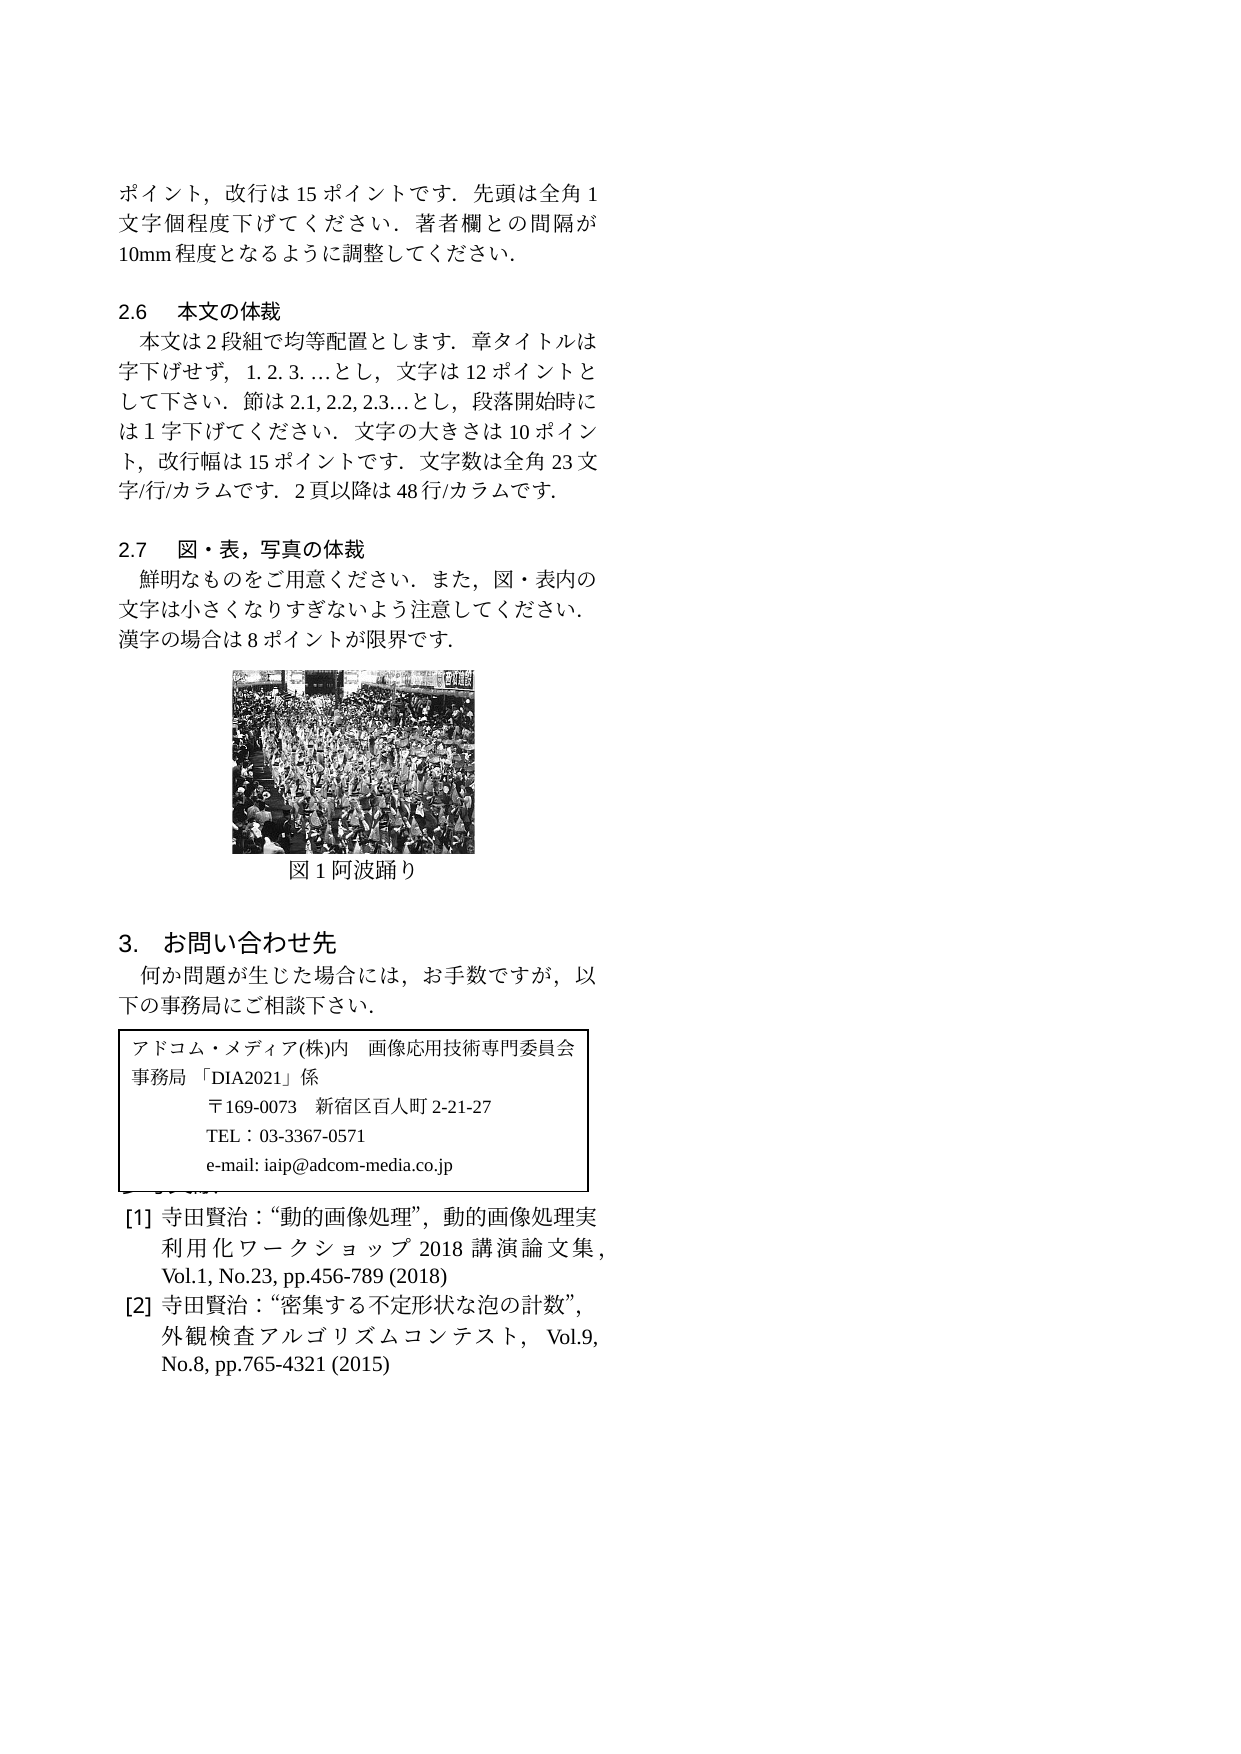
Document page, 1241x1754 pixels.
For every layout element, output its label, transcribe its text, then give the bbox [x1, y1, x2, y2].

subtitle 本文の体裁 [118, 295, 598, 326]
text 本文は2段組で均等配置とします．章タイトルは字下げせず，1. 2. 3. …とし，文字は12ポイントとして下さい．節は2.1, 2.2, 2.3…とし，段落開始時には１字下げてください．文字の大きさは10ポイント，改行幅は15ポイントです．文字数は全角23文字/行/カラムです．2頁以降は48行/カラムです． [118, 326, 598, 505]
subtitle 参考文献 [118, 1163, 598, 1200]
list 寺田賢治：“密集する不定形状な泡の計数”，外観検査アルゴリズムコンテスト，Vol.9, No.8, pp.765-4321 (2015) [139, 1288, 598, 1376]
subtitle 図・表，写真の体裁 [118, 533, 598, 563]
text 要約欄は1段組で均等配置とします．文字は10ポイント，改行は15ポイントです．先頭は全角1文字個程度下げてください．著者欄との間隔が10mm程度となるように調整してください． [118, 177, 598, 267]
picture [232, 670, 475, 854]
text 何か問題が生じた場合には，お手数ですが，以下の事務局にご相談下さい． [118, 959, 598, 1019]
subtitle お問い合わせ先 [118, 923, 598, 959]
list 寺田賢治：“動的画像処理”，動的画像処理実利用化ワークショップ2018講演論文集，Vol.1, No.23, pp.456-789 (2018) [139, 1200, 598, 1288]
text 鮮明なものをご用意ください．また，図・表内の文字は小さくなりすぎないよう注意してください．漢字の場合は8ポイントが限界です． [118, 563, 598, 653]
